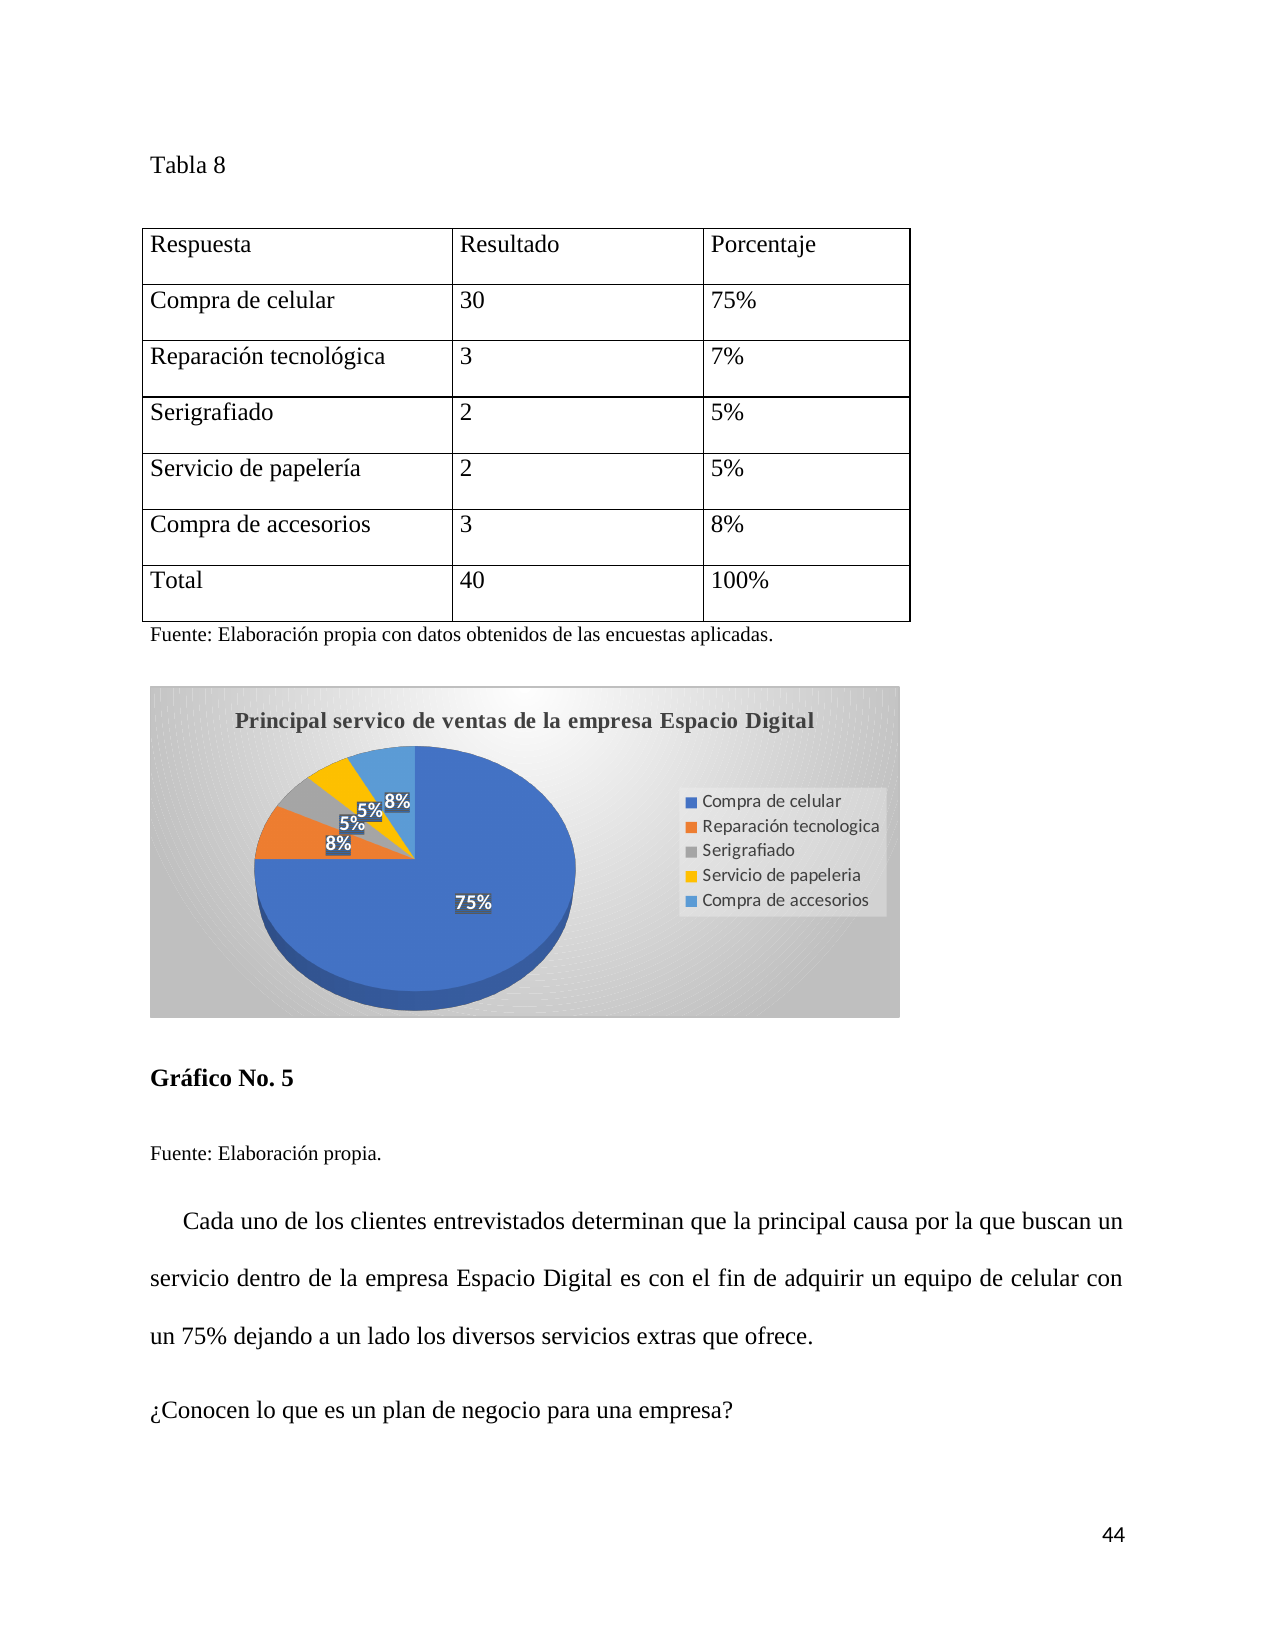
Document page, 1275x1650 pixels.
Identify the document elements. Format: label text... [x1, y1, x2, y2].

table_cell 3 [453, 341, 703, 396]
table_cell Serigrafiado [143, 398, 452, 452]
table_cell 2 [453, 454, 703, 508]
text Fuente: Elaboración propia. [150, 1141, 1125, 1165]
table_cell Total [143, 566, 452, 621]
table_cell 100% [704, 566, 909, 621]
table_cell 30 [453, 285, 703, 340]
table_cell 5% [704, 398, 909, 452]
table_cell Servicio de papelería [143, 454, 452, 508]
table_cell Reparación tecnológica [143, 341, 452, 396]
table_cell 2 [453, 398, 703, 452]
table_cell 75% [704, 285, 909, 340]
table_cell 3 [453, 510, 703, 564]
text Fuente: Elaboración propia con datos obtenidos de las encuestas aplicadas. [150, 622, 1125, 646]
table_header Porcentaje [704, 229, 909, 284]
text Gráfico No. 5 [150, 1063, 1125, 1091]
table_cell 40 [453, 566, 703, 621]
text Cada uno de los clientes entrevistados determinan que la principal causa por la que buscan un servicio dentro de la empresa Espacio Digital es con el fin de adquirir un equipo de celular con un 75% dejando a un lado los diversos servicios extras que ofrece. [150, 1206, 1125, 1349]
table_cell 8% [704, 510, 909, 564]
table_cell 5% [704, 454, 909, 508]
table_cell Compra de celular [143, 285, 452, 340]
table_header Resultado [453, 229, 703, 284]
text ¿Conocen lo que es un plan de negocio para una empresa? [150, 1395, 1125, 1424]
text Tabla 8 [150, 150, 1125, 179]
table_cell 7% [704, 341, 909, 396]
table_header Respuesta [143, 229, 452, 284]
table_cell Compra de accesorios [143, 510, 452, 564]
